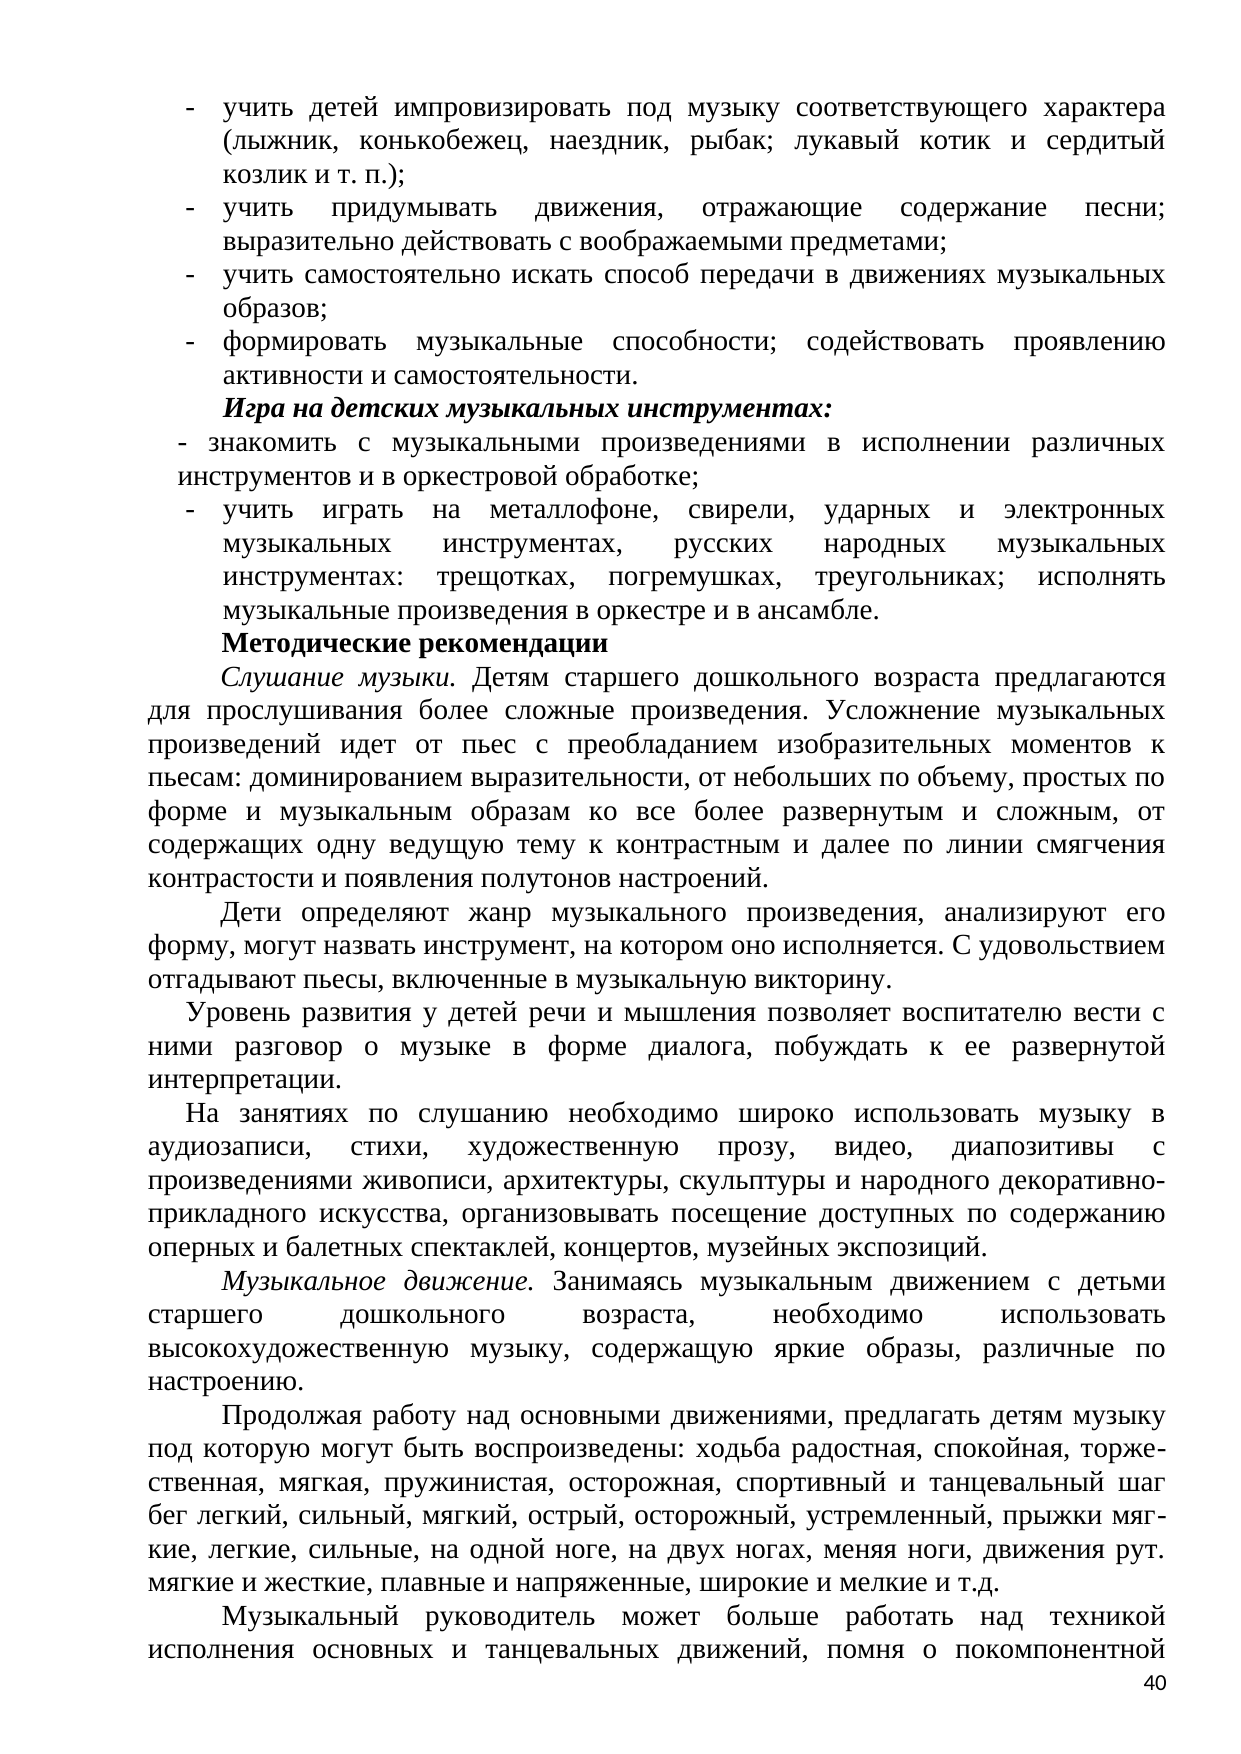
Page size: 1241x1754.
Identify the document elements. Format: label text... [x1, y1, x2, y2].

list учить самостоятельно искать способ передачи в движениях музыкальных образов; [185, 256, 1166, 323]
text Методические рекомендации [148, 625, 1166, 659]
text Уровень развития у детей речи и мышления позволяет воспитателю вести с ними разговор о музыке в форме диалога, побуждать к ее развернутой интерпретации. [148, 994, 1166, 1095]
text - знакомить с музыкальными произведениями в исполнении различных инструментов и в оркестровой обработке; [177, 424, 1166, 491]
list Слушание музыки. Детям старшего дошкольного возраста предлагаются для прослушивания более сложные произведения. Усложнение музыкальных произведений идет от пьес с преобладанием изобразительных моментов к пьесам: доминированием выразительности, от небольших по объему, простых по форме и музыкальным образам ко все более развернутым и сложным, от содержащих одну ведущую тему к контрастным и далее по линии смягчения контрастости и появления полутонов настроений. [148, 659, 1166, 894]
list учить придумывать движения, отражающие содержание песни; выразительно действовать с воображаемыми предметами; [185, 189, 1166, 256]
list На занятиях по слушанию необходимо широко использовать музыку в аудиозаписи, стихи, художественную прозу, видео, диапозитивы с произведениями живописи, архитектуры, скульптуры и народного декоративно-прикладного искусства, организовывать посещение доступных по содержанию оперных и балетных спектаклей, концертов, музейных экспозиций. [148, 1095, 1166, 1263]
text Продолжая работу над основными движениями, предлагать детям музыку под которую могут быть воспроизведены: ходьба радостная, спокойная, торжественная, мягкая, пружинистая, осторожная, спортивный и танцевальный шаг бег легкий, сильный, мягкий, острый, осторожный, устремленный, прыжки мягкие, легкие, сильные, на одной ноге, на двух ногах, меняя ноги, движения рут. мягкие и жесткие, плавные и напряженные, широкие и мелкие и т.д. [148, 1397, 1166, 1598]
text Игра на детских музыкальных инструментах: [223, 391, 1166, 424]
list учить играть на металлофоне, свирели, ударных и электронных музыкальных инструментах, русских народных музыкальных инструментах: трещотках, погремушках, треугольниках; исполнять музыкальные произведения в оркестре и в ансамбле. [185, 491, 1166, 625]
text Музыкальное движение. Занимаясь музыкальным движением с детьми старшего дошкольного возраста, необходимо использовать высокохудожественную музыку, содержащую яркие образы, различные по настроению. [148, 1263, 1166, 1397]
text Дети определяют жанр музыкального произведения, анализируют его форму, могут назвать инструмент, на котором оно исполняется. С удовольствием отгадывают пьесы, включенные в музыкальную викторину. [148, 894, 1166, 994]
list учить детей импровизировать под музыку соответствующего характера (лыжник, конькобежец, наездник, рыбак; лукавый котик и сердитый козлик и т. п.); [185, 89, 1166, 189]
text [148, 1598, 1166, 1665]
list формировать музыкальные способности; содействовать проявлению активности и самостоятельности. [185, 323, 1166, 391]
